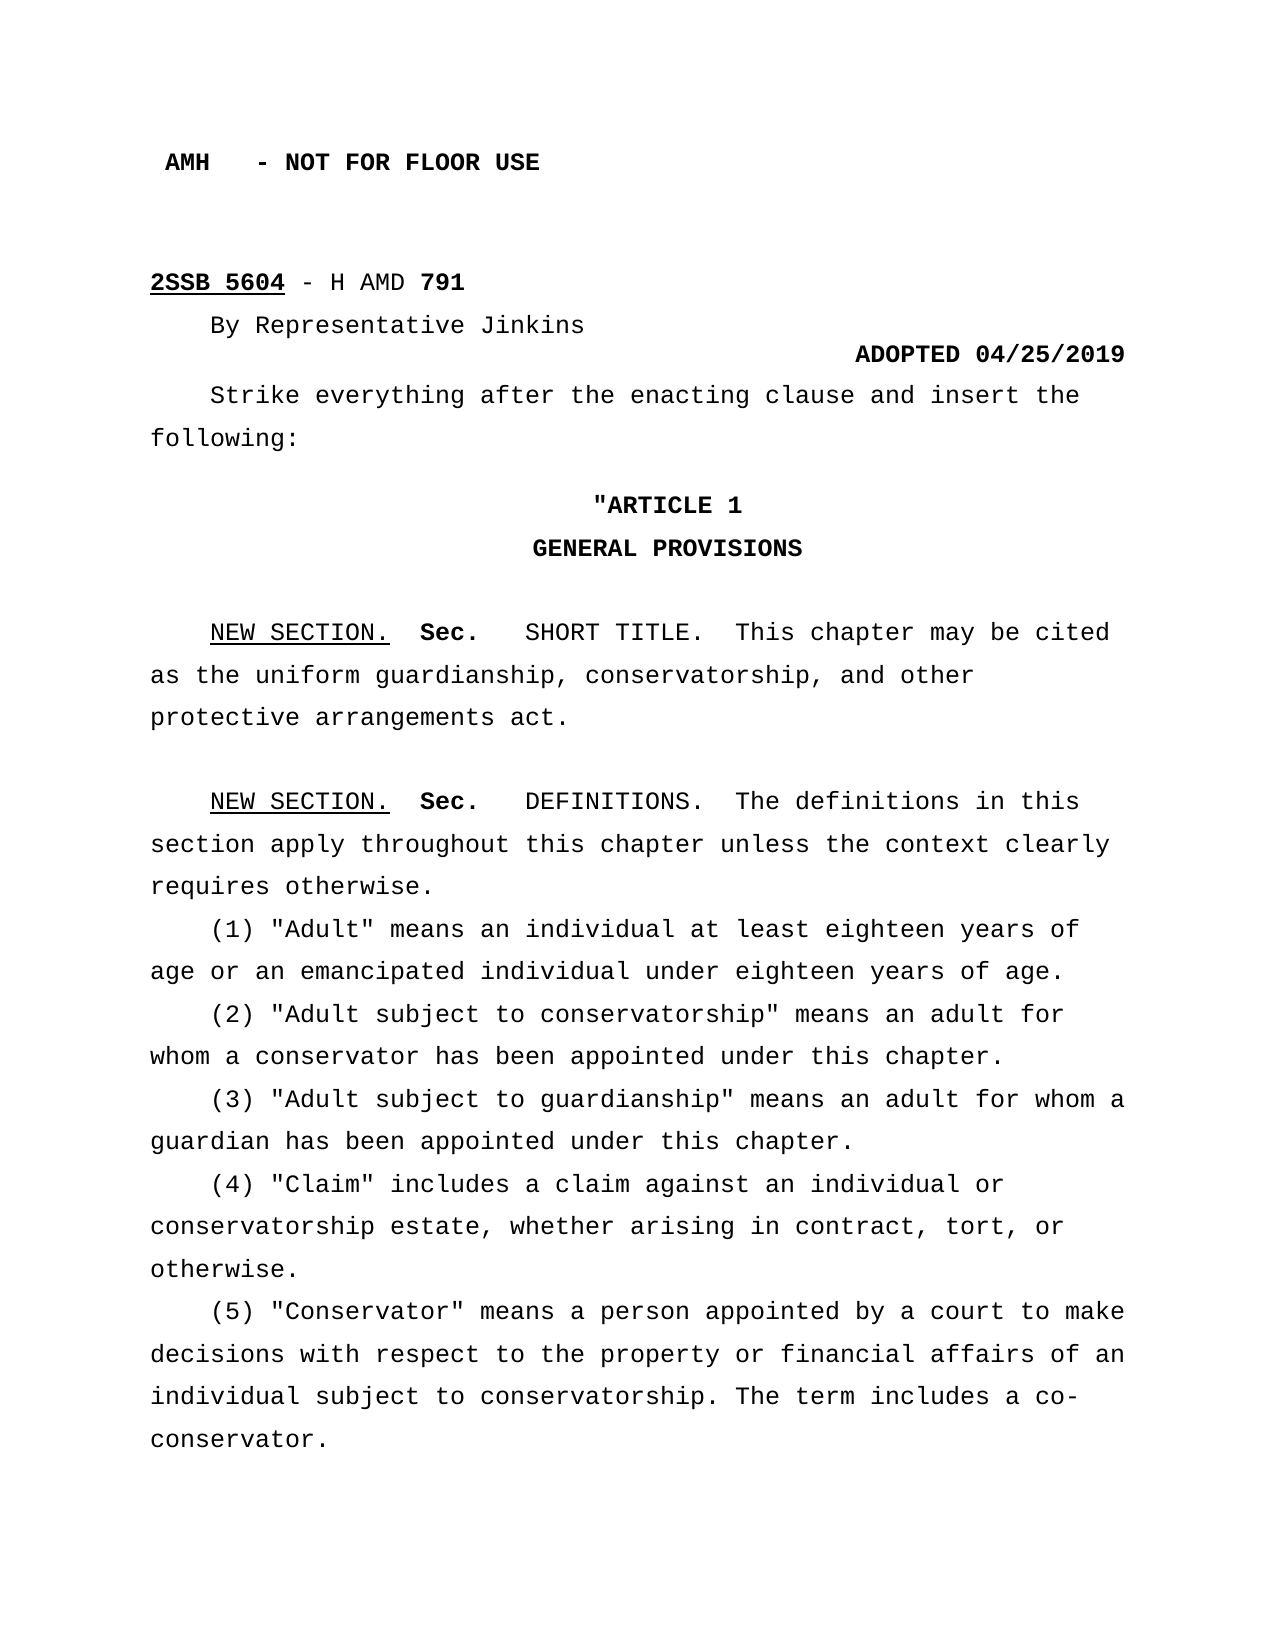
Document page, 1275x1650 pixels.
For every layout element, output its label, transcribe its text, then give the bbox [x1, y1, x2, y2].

text GENERAL PROVISIONS [150, 522, 1125, 565]
text Strike everything after the enacting clause and insert the following: [150, 370, 1125, 455]
text (3) "Adult subject to guardianship" means an adult for whom a guardian has been appointed under this chapter. [150, 1073, 1125, 1158]
text (1) "Adult" means an individual at least eighteen years of age or an emancipated individual under eighteen years of age. [150, 903, 1125, 988]
text ADOPTED 04/25/2019 [150, 342, 1125, 370]
text By Representative Jinkins [150, 299, 1125, 342]
text (4) "Claim" includes a claim against an individual or conservatorship estate, whether arising in contract, tort, or otherwise. [150, 1158, 1125, 1286]
text "ARTICLE 1 [150, 480, 1125, 522]
text 2SSB 5604 - H AMD 791 [150, 257, 1125, 299]
text (5) "Conservator" means a person appointed by a court to make decisions with respect to the property or financial affairs of an individual subject to conservatorship. The term includes a co-conservator. [150, 1286, 1125, 1456]
text (2) "Adult subject to conservatorship" means an adult for whom a conservator has been appointed under this chapter. [150, 988, 1125, 1073]
text AMH - NOT FOR FLOOR USE [150, 150, 1125, 178]
text NEW SECTION. Sec. SHORT TITLE. This chapter may be cited as the uniform guardianship, conservatorship, and other protective arrangements act. [150, 607, 1125, 734]
text NEW SECTION. Sec. DEFINITIONS. The definitions in this section apply throughout this chapter unless the context clearly requires otherwise. [150, 776, 1125, 903]
